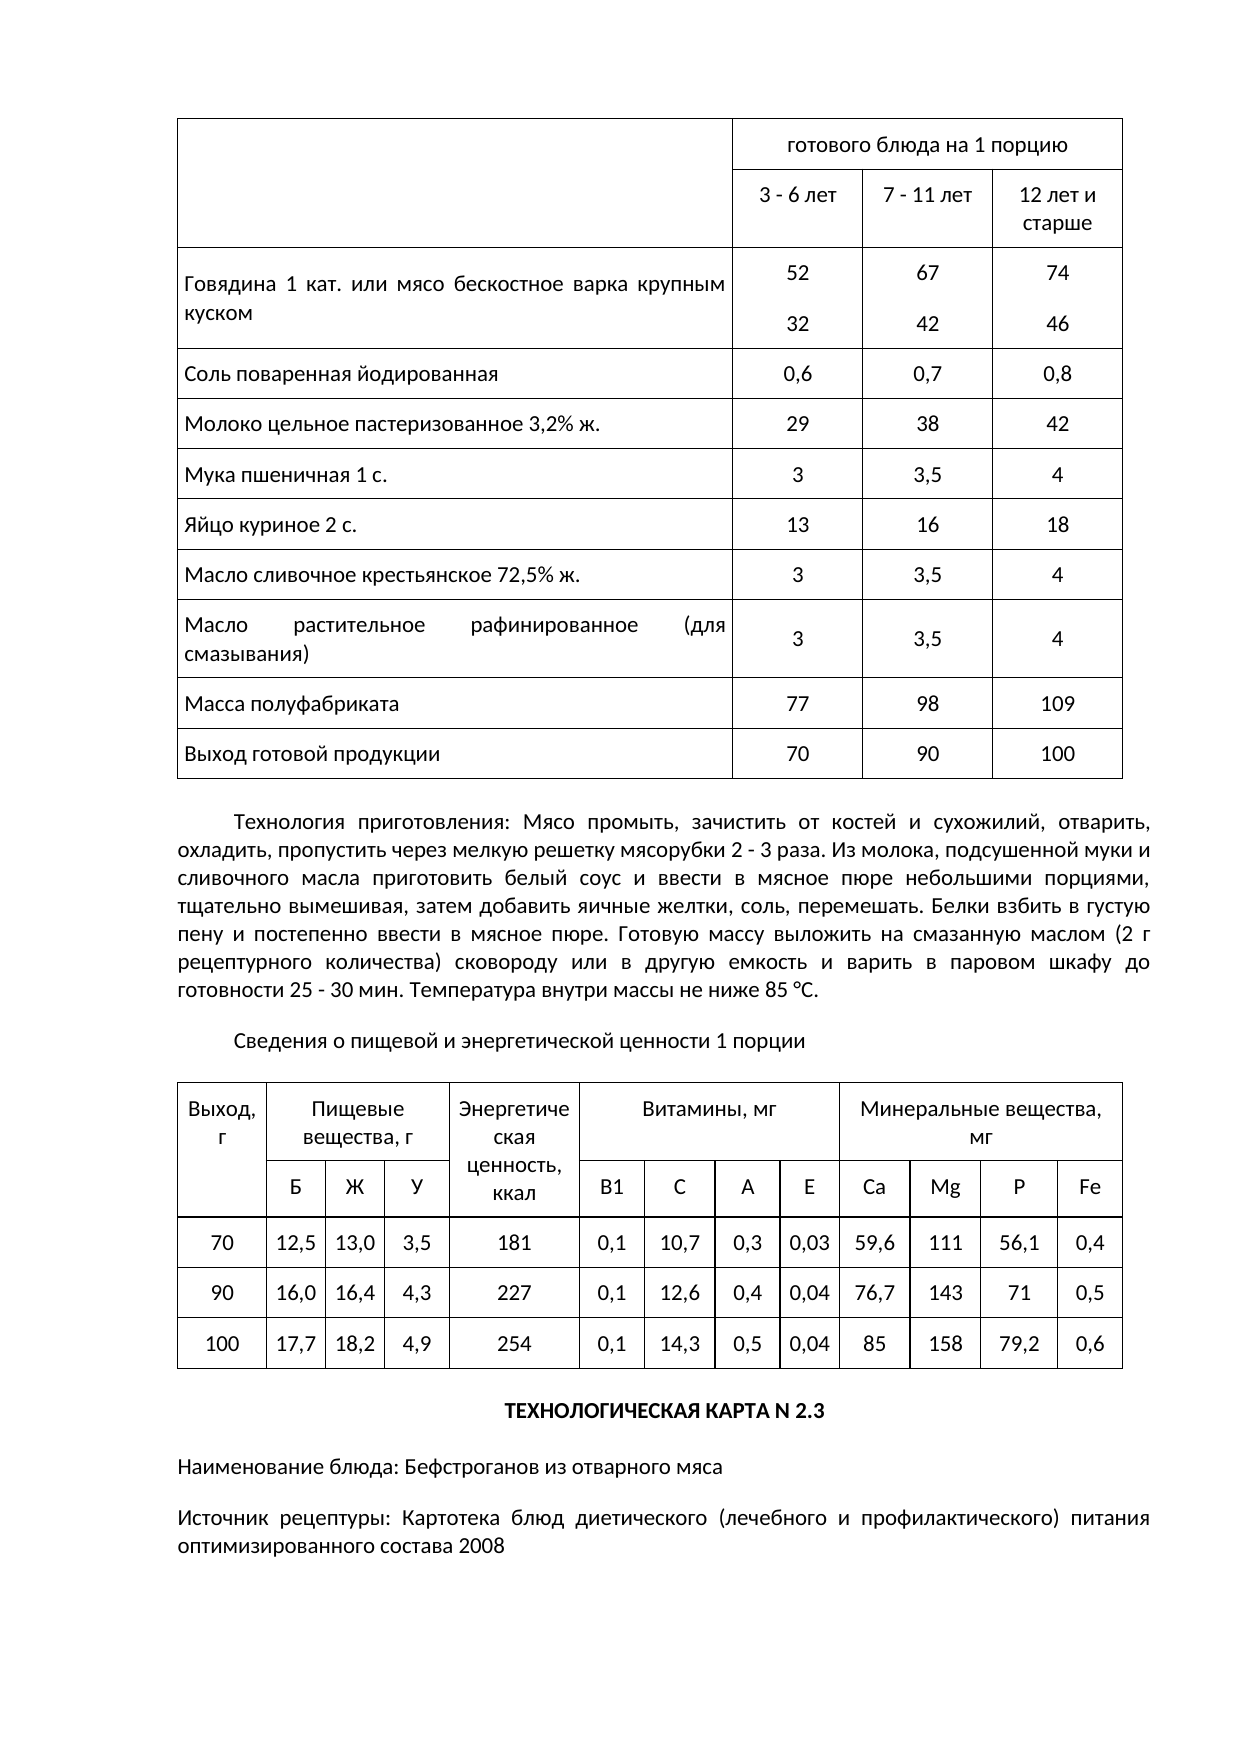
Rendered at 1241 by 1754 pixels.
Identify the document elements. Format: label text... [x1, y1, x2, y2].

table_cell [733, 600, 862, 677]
title ТЕХНОЛОГИЧЕСКАЯ КАРТА N 2.3 [177, 1396, 1152, 1424]
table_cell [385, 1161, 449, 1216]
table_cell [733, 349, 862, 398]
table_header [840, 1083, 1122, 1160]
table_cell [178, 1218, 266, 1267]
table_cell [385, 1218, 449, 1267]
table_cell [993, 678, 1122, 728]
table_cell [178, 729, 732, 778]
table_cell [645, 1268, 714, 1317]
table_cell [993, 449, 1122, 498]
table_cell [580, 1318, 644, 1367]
text Технология приготовления: Мясо промыть, зачистить от костей и сухожилий, отварить, охладить, пропустить через мелкую решетку мясорубки 2 - 3 раза. Из молока, подсушенной муки и сливочного масла приготовить белый соус и ввести в мясное пюре небольшими порциями, тщательно вымешивая, затем добавить яичные желтки, соль, перемешать. Белки взбить в густую пену и постепенно ввести в мясное пюре. Готовую массу выложить на смазанную маслом (2 г рецептурного количества) сковороду или в другую емкость и варить в паровом шкафу до готовности 25 - 30 мин. Температура внутри массы не ниже 85 °C. [177, 807, 1152, 1003]
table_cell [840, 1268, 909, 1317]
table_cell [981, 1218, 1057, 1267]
text Источник рецептуры: Картотека блюд диетического (лечебного и профилактического) питания оптимизированного состава 2008 [177, 1503, 1152, 1559]
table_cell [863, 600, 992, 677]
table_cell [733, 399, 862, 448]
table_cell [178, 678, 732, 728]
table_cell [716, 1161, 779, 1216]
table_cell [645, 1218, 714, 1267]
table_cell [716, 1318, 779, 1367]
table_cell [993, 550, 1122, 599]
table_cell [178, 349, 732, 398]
text Сведения о пищевой и энергетической ценности 1 порции [177, 1026, 1152, 1054]
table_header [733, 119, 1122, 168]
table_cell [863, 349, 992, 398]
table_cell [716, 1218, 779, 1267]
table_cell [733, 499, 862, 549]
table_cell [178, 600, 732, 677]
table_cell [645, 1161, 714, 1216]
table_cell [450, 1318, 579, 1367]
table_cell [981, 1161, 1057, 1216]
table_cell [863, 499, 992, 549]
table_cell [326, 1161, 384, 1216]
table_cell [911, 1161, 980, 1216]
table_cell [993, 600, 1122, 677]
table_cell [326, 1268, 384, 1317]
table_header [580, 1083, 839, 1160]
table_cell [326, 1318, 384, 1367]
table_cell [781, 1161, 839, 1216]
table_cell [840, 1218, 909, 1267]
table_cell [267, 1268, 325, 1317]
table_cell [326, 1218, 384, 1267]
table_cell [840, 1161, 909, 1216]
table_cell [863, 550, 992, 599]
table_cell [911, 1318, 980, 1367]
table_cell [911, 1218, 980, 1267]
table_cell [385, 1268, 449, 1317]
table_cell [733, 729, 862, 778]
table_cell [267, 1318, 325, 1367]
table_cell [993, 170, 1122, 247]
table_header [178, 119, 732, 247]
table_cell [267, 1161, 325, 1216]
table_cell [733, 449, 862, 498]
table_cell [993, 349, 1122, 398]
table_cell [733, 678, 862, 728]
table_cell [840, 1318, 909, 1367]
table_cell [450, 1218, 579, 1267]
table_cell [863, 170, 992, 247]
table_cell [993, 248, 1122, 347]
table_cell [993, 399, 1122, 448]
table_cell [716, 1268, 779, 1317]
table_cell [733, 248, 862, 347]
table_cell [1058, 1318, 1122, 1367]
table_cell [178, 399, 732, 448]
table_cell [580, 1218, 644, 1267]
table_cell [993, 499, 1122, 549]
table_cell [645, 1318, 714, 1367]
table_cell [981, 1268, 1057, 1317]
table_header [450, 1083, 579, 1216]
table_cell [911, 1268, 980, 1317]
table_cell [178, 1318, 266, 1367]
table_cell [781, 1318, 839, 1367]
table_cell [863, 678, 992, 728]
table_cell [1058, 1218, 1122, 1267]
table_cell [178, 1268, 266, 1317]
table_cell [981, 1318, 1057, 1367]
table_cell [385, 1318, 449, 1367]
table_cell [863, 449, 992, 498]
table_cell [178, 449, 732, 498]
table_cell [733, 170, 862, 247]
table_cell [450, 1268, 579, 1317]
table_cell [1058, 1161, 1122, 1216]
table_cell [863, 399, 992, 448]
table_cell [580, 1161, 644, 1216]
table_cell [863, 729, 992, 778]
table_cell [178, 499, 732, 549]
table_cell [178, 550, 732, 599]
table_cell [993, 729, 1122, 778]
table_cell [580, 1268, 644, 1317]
text Наименование блюда: Бефстроганов из отварного мяса [177, 1452, 1152, 1481]
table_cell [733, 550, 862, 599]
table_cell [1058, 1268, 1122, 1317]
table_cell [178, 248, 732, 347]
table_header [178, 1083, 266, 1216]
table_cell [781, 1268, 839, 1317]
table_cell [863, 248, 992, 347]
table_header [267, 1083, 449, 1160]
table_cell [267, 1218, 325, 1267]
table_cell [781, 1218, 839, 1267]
